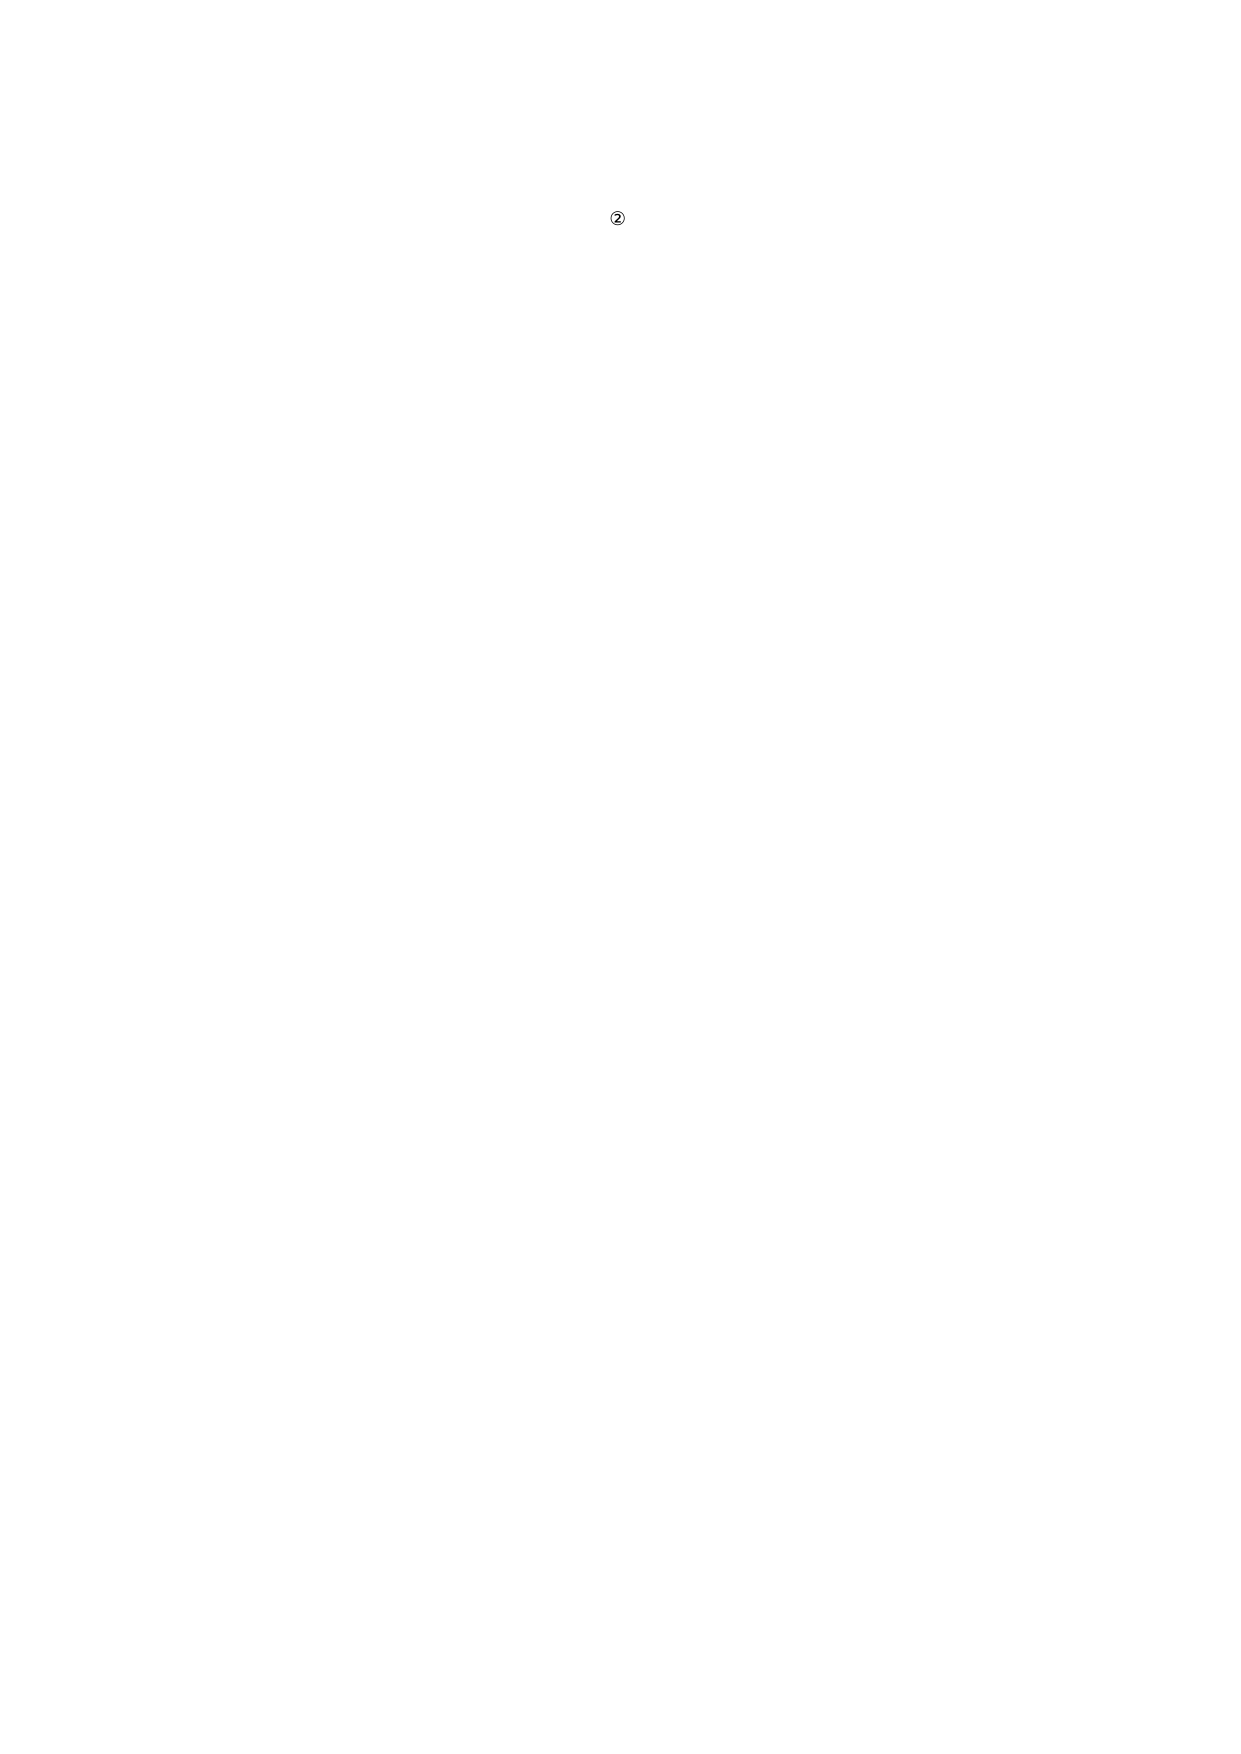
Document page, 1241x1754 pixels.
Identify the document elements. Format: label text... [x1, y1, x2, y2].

text ② [150, 199, 1090, 236]
